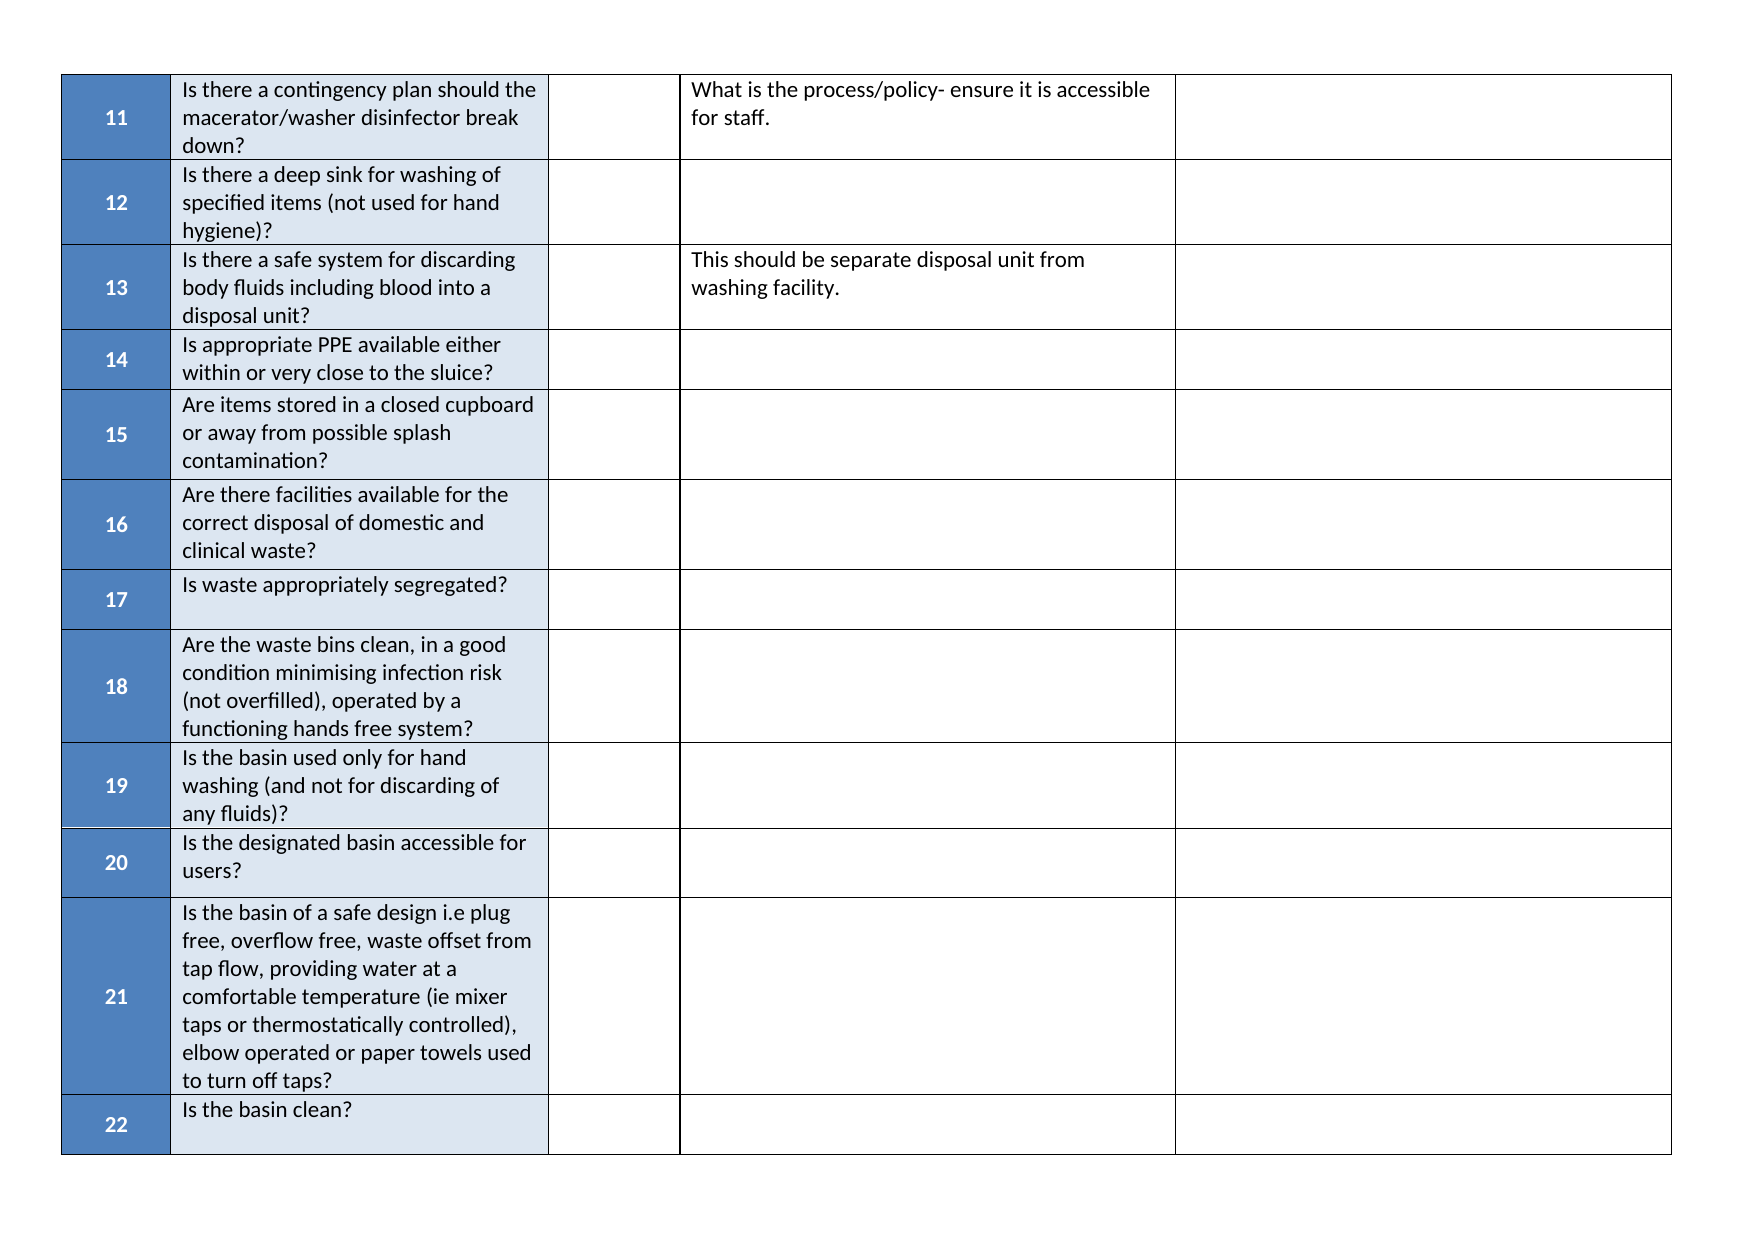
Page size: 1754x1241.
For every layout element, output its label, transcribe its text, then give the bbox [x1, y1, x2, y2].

table_cell [1176, 743, 1671, 827]
table_cell Are items stored in a closed cupboard or away from possible splash contamination? [171, 390, 548, 479]
table_cell [1176, 1095, 1671, 1154]
table_header Is there a contingency plan should the macerator/washer disinfector break down? [171, 75, 548, 159]
table_cell [1176, 570, 1671, 629]
table_cell 18 [62, 630, 170, 742]
table_cell Are there facilities available for the correct disposal of domestic and clinical waste? [171, 480, 548, 569]
table_cell Is there a safe system for discarding body fluids including blood into a disposal unit? [171, 245, 548, 329]
table_cell This should be separate disposal unit from washing facility. [681, 245, 1175, 329]
table_cell 14 [62, 330, 170, 389]
table_header 11 [62, 75, 170, 159]
table_cell 19 [62, 743, 170, 827]
table_cell [549, 390, 679, 479]
table_cell [549, 245, 679, 329]
table_cell [681, 630, 1175, 742]
table_cell [549, 743, 679, 827]
table_cell 17 [62, 570, 170, 629]
table_cell [681, 898, 1175, 1094]
table_cell [681, 330, 1175, 389]
table_header [1176, 75, 1671, 159]
table_cell 16 [62, 480, 170, 569]
table_cell Is appropriate PPE available either within or very close to the sluice? [171, 330, 548, 389]
table_cell 21 [62, 898, 170, 1094]
table_cell [1176, 390, 1671, 479]
table_cell [549, 160, 679, 244]
table_cell [1176, 160, 1671, 244]
table_cell [549, 480, 679, 569]
table_cell [549, 829, 679, 897]
table_header [549, 75, 679, 159]
table_cell [681, 829, 1175, 897]
table_cell [549, 1095, 679, 1154]
table_cell [1176, 330, 1671, 389]
table_cell Is the basin clean? [171, 1095, 548, 1154]
table_cell [549, 330, 679, 389]
table_cell [681, 1095, 1175, 1154]
table_cell 22 [62, 1095, 170, 1154]
table_cell [549, 898, 679, 1094]
table_cell 20 [62, 829, 170, 897]
table_header What is the process/policy- ensure it is accessible for staff. [681, 75, 1175, 159]
table_cell Is the designated basin accessible for users? [171, 829, 548, 897]
table_cell [549, 570, 679, 629]
table_cell Is the basin used only for hand washing (and not for discarding of any fluids)? [171, 743, 548, 827]
table_cell Is the basin of a safe design i.e plug free, overflow free, waste offset from tap flow, providing water at a comfortable temperature (ie mixer taps or thermostatically controlled), elbow operated or paper towels used to turn off taps? [171, 898, 548, 1094]
table_cell Are the waste bins clean, in a good condition minimising infection risk (not overfilled), operated by a functioning hands free system? [171, 630, 548, 742]
table_cell [681, 743, 1175, 827]
table_cell 12 [62, 160, 170, 244]
table_cell [1176, 829, 1671, 897]
table_cell [1176, 245, 1671, 329]
table_cell [681, 160, 1175, 244]
table_cell [1176, 630, 1671, 742]
table_cell [549, 630, 679, 742]
table_cell Is waste appropriately segregated? [171, 570, 548, 629]
table_cell 13 [62, 245, 170, 329]
table_cell [1176, 898, 1671, 1094]
table_cell [681, 570, 1175, 629]
table_cell [1176, 480, 1671, 569]
table_cell [681, 390, 1175, 479]
table_cell [681, 480, 1175, 569]
table_cell Is there a deep sink for washing of specified items (not used for hand hygiene)? [171, 160, 548, 244]
table_cell 15 [62, 390, 170, 479]
